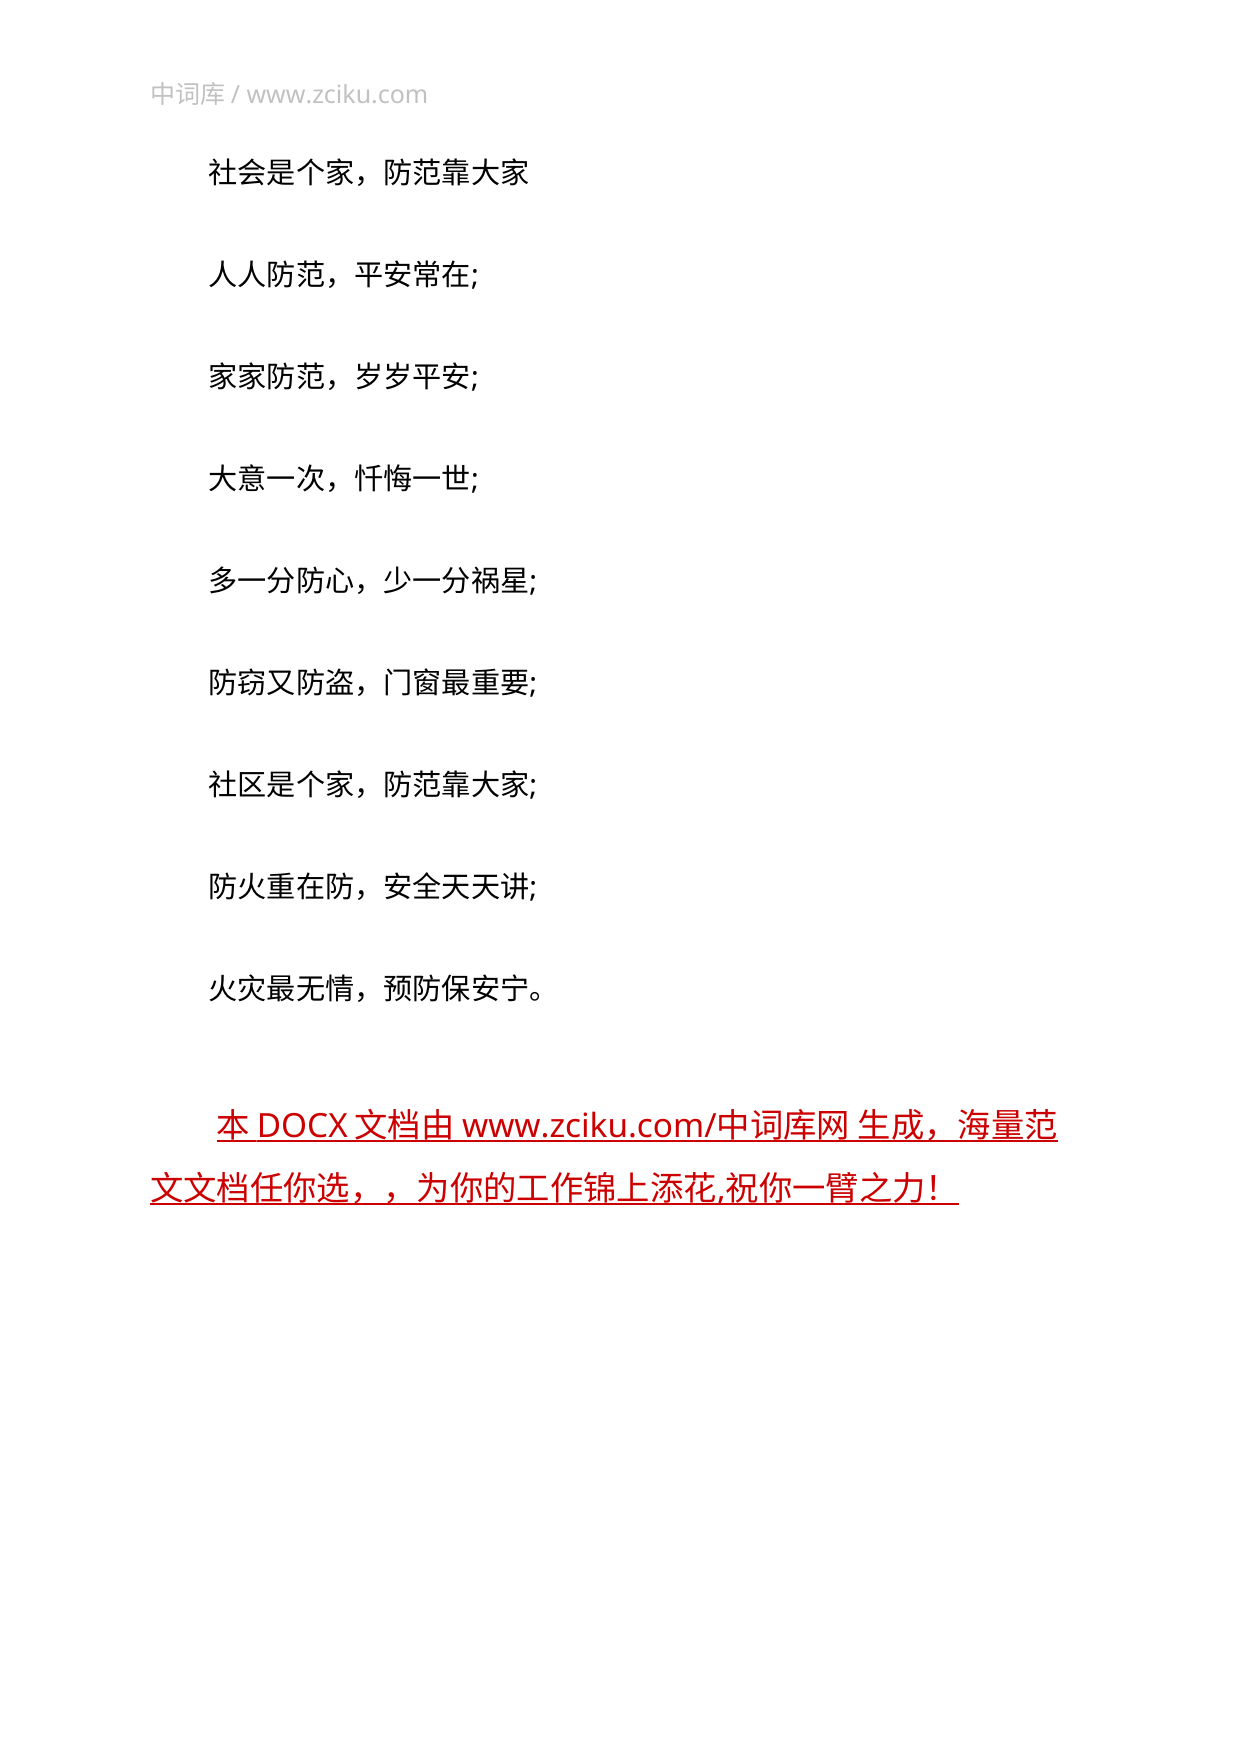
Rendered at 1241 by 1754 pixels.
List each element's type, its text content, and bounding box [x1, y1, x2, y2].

text 本DOCX文档由 www.zciku.com/中词库网 生成，海量范文文档任你选，，为你的工作锦上添花,祝你一臂之力！ [150, 1099, 1090, 1210]
text 防窃又防盗，门窗最重要; [150, 660, 1090, 702]
text 多一分防心，少一分祸星; [150, 558, 1090, 600]
text 社区是个家，防范靠大家; [150, 762, 1090, 804]
text 社会是个家，防范靠大家 [150, 150, 1090, 192]
text 火灾最无情，预防保安宁。 [150, 966, 1090, 1008]
text 人人防范，平安常在; [150, 252, 1090, 294]
text 大意一次，忏悔一世; [150, 456, 1090, 498]
text 家家防范，岁岁平安; [150, 354, 1090, 396]
text 防火重在防，安全天天讲; [150, 864, 1090, 906]
